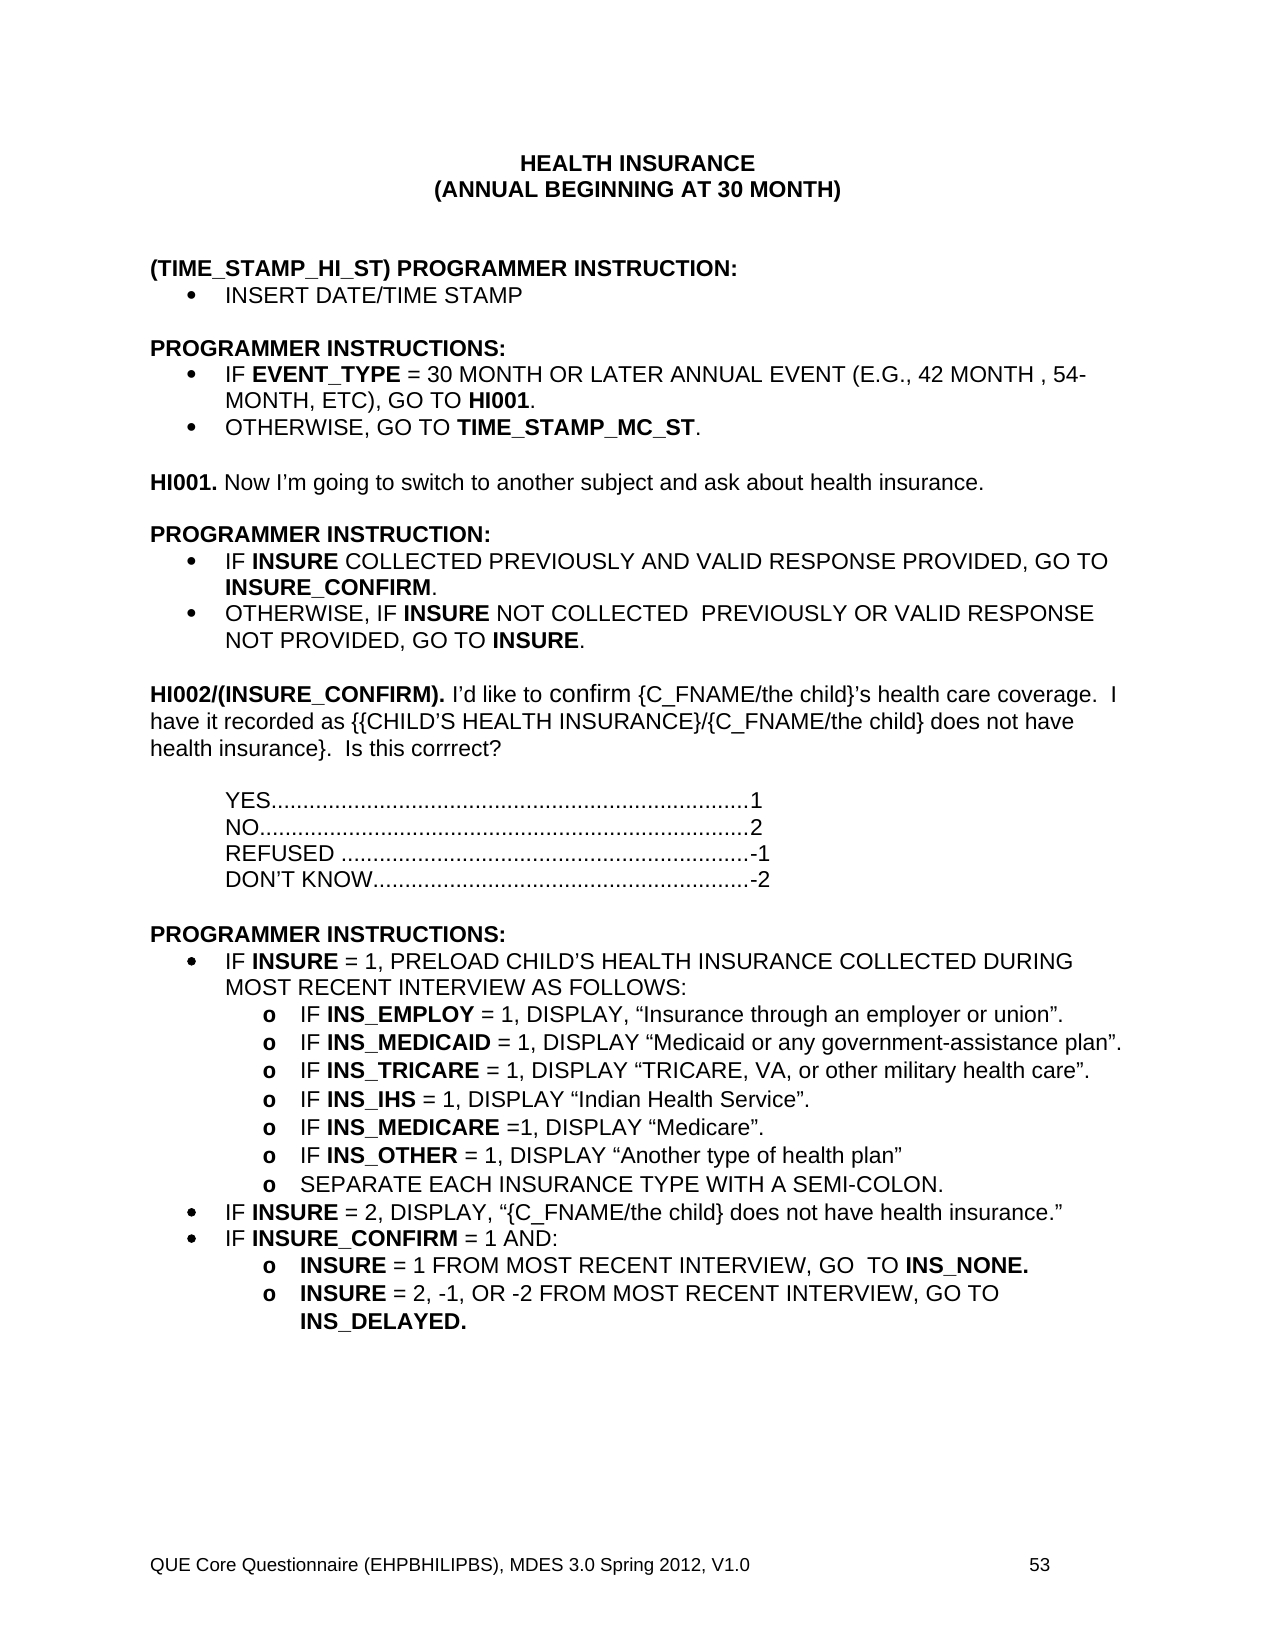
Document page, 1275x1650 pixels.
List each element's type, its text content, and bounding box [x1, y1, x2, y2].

list IF INS_TRICARE = 1, DISPLAY “TRICARE, VA, or other military health care”. [262, 1057, 1125, 1086]
text (TIME_STAMP_HI_ST) PROGRAMMER INSTRUCTION: [150, 255, 1125, 282]
text HEALTH INSURANCE [150, 150, 1125, 176]
text YES 1 [225, 787, 1125, 814]
text REFUSED -1 [225, 840, 1125, 866]
text PROGRAMMER INSTRUCTIONS: [150, 334, 1125, 361]
list INSERT DATE/TIME STAMP [187, 282, 1125, 308]
list IF INSURE = 1, PRELOAD CHILD’S HEALTH INSURANCE COLLECTED DURING MOST RECENT INTERVIEW AS FOLLOWS: [187, 948, 1125, 1001]
list IF INS_OTHER = 1, DISPLAY “Another type of health plan” [262, 1142, 1125, 1171]
list IF INS_MEDICAID = 1, DISPLAY “Medicaid or any government-assistance plan”. [262, 1029, 1125, 1057]
list OTHERWISE, IF INSURE NOT COLLECTED PREVIOUSLY OR VALID RESPONSE NOT PROVIDED, GO TO INSURE. [187, 600, 1125, 653]
list SEPARATE EACH INSURANCE TYPE WITH A SEMI-COLON. [262, 1171, 1125, 1199]
list IF INSURE = 2, DISPLAY, “{C_FNAME/the child} does not have health insurance.” [187, 1199, 1125, 1225]
text (ANNUAL BEGINNING AT 30 MONTH) [150, 176, 1125, 203]
list IF INS_EMPLOY = 1, DISPLAY, “Insurance through an employer or union”. [262, 1001, 1125, 1029]
text PROGRAMMER INSTRUCTION: [150, 521, 1125, 548]
list IF INSURE_CONFIRM = 1 AND: [187, 1225, 1125, 1252]
list IF EVENT_TYPE = 30 MONTH OR LATER ANNUAL EVENT (E.G., 42 MONTH , 54-MONTH, ETC), GO TO HI001. [187, 361, 1125, 413]
text PROGRAMMER INSTRUCTIONS: [150, 921, 1125, 948]
list IF INS_MEDICARE =1, DISPLAY “Medicare”. [262, 1114, 1125, 1142]
list IF INS_IHS = 1, DISPLAY “Indian Health Service”. [262, 1086, 1125, 1114]
list INSURE = 1 FROM MOST RECENT INTERVIEW, GO TO INS_NONE. [262, 1252, 1125, 1280]
text DON’T KNOW -2 [225, 866, 1125, 893]
text NO 2 [225, 814, 1125, 840]
list IF INSURE COLLECTED PREVIOUSLY AND VALID RESPONSE PROVIDED, GO TO INSURE_CONFIRM. [187, 548, 1125, 600]
text HI002/(INSURE_CONFIRM). I’d like to confirm {C_FNAME/the child}’s health care coverage. I have it recorded as {{CHILD’S HEALTH INSURANCE}/{C_FNAME/the child} does not have health insurance}. Is this corrrect? [150, 679, 1125, 761]
list INSURE = 2, -1, OR -2 FROM MOST RECENT INTERVIEW, GO TO INS_DELAYED. [262, 1280, 1125, 1334]
list OTHERWISE, GO TO TIME_STAMP_MC_ST. [187, 413, 1125, 440]
text HI001. Now I’m going to switch to another subject and ask about health insurance. [150, 469, 1125, 495]
